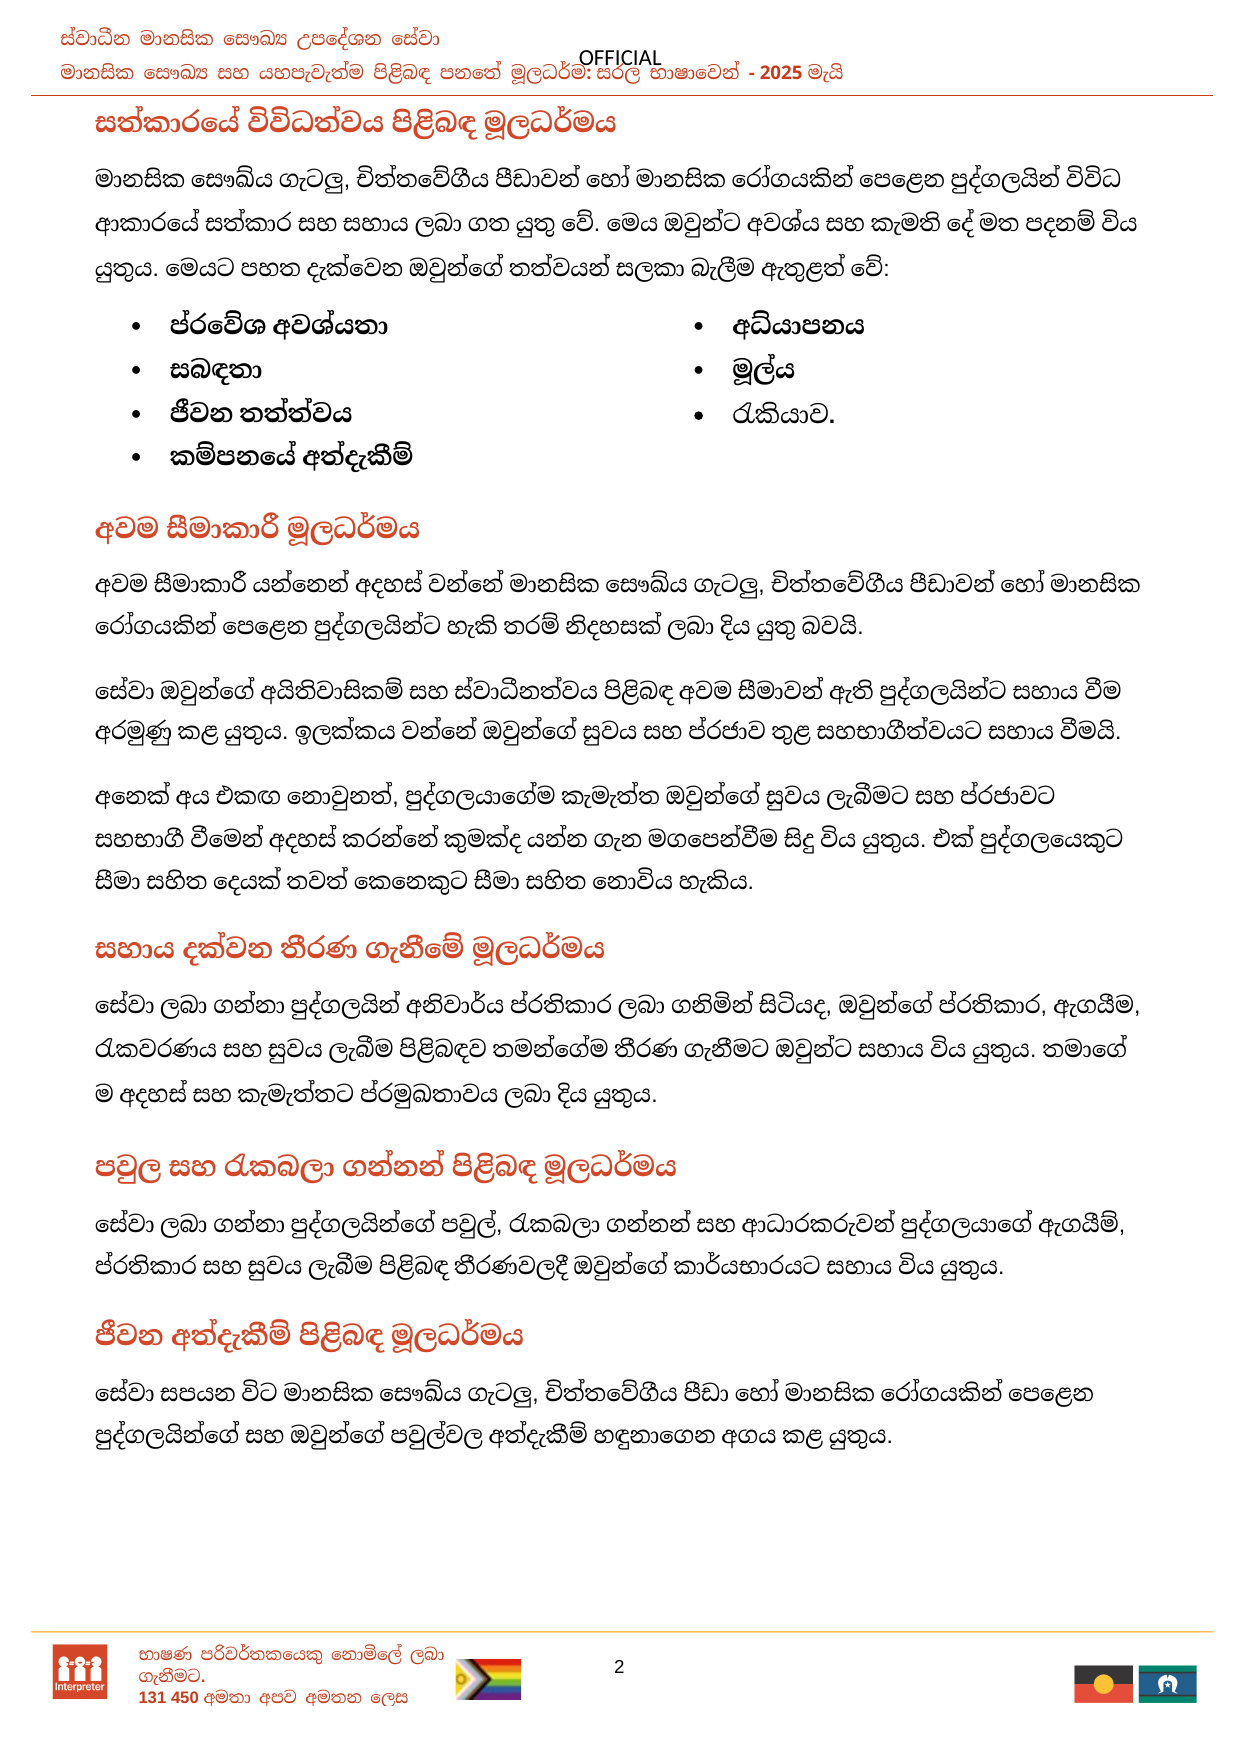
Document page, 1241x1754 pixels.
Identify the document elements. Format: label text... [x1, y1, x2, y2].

text සේවා ඔවුන්ගේ අයිතිවාසිකම් සහ ස්වාධීනත්වය පිළිබඳ අවම සීමාවන් ඇති පුද්ගලයින්ට සහාය වීම අරමුණු කළ යුතුය. ඉලක්කය වන්නේ ඔවුන්ගේ සුවය සහ ප්‍රජාව තුළ සහභාගීත්වයට සහාය වීමයි. [94, 678, 1146, 745]
subtitle සත්කාරයේ විවිධත්වය පිළිබඳ මූලධර්මය [94, 108, 1146, 139]
text සේවා සපයන විට මානසික සෞඛ්‍ය ගැටලු, චිත්තවේගීය පීඩා හෝ මානසික රෝගයකින් පෙළෙන පුද්ගලයින්ගේ සහ ඔවුන්ගේ පවුල්වල අත්දැකීම් හඳුනාගෙන අගය කළ යුතුය. [94, 1379, 1146, 1449]
list ප්‍රවේශ අවශ්‍යතා [132, 311, 583, 340]
text සේවා ලබා ගන්නා පුද්ගලයින්ගේ පවුල්, රැකබලා ගන්නන් සහ ආධාරකරුවන් පුද්ගලයාගේ ඇගයීම්, ප්‍රතිකාර සහ සුවය ලැබීම පිළිබඳ තීරණවලදී ඔවුන්ගේ කාර්යභාරයට සහාය විය යුතුය. [94, 1210, 1146, 1280]
picture [455, 1659, 522, 1700]
text අවම සීමාකාරී යන්නෙන් අදහස් වන්නේ මානසික සෞඛ්‍ය ගැටලු, චිත්තවේගීය පීඩාවන් හෝ මානසික රෝගයකින් පෙළෙන පුද්ගලයින්ට හැකි තරම් නිදහසක් ලබා දිය යුතු බවයි. [94, 569, 1146, 639]
picture [1063, 1656, 1198, 1704]
subtitle ජීවන අත්දැකීම් පිළිබඳ මූලධර්මය [94, 1318, 1146, 1354]
list ජීවන තත්ත්වය [132, 399, 583, 428]
list අධ්‍යාපනය [694, 311, 1146, 340]
subtitle අවම සීමාකාරී මූලධර්මය [94, 513, 1146, 544]
subtitle පවුල සහ රැකබලා ගන්නන් පිළිබඳ මූලධර්මය [94, 1149, 1146, 1185]
list කම්පනයේ අත්දැකීම් [132, 442, 583, 472]
picture [36, 1632, 125, 1712]
list මූල්‍ය [757, 355, 1146, 384]
text මානසික සෞඛ්‍ය ගැටලු, චිත්තවේගීය පීඩාවන් හෝ මානසික රෝගයකින් පෙළෙන පුද්ගලයින් විවිධ ආකාරයේ සත්කාර සහ සහාය ලබා ගත යුතු වේ. මෙය ඔවුන්ට අවශ්‍ය සහ කැමති දේ මත පදනම් විය යුතුය. මෙයට පහත දැක්වෙන ඔවුන්ගේ තත්වයන් සලකා බැලීම ඇතුළත් වේ: [94, 164, 1146, 284]
list සබඳතා [132, 355, 583, 384]
text සේවා ලබා ගන්නා පුද්ගලයින් අනිවාර්ය ප්‍රතිකාර ලබා ගනිමින් සිටියද, ඔවුන්ගේ ප්‍රතිකාර, ඇගයීම, රැකවරණය සහ සුවය ලැබීම පිළිබඳව තමන්ගේම තීරණ ගැනීමට ඔවුන්ට සහාය විය යුතුය. තමාගේ ම අදහස් සහ කැමැත්තට ප්‍රමුඛතාවය ලබා දිය යුතුය. [94, 990, 1146, 1110]
text අනෙක් අය එකඟ නොවුනත්, පුද්ගලයාගේම කැමැත්ත ඔවුන්ගේ සුවය ලැබීමට සහ ප්‍රජාවට සහභාගී වීමෙන් අදහස් කරන්නේ කුමක්ද යන්න ගැන මගපෙන්වීම සිදු විය යුතුය. එක් පුද්ගලයෙකුට සීමා සහිත දෙයක් තවත් කෙනෙකුට සීමා සහිත නොවිය හැකිය. [94, 783, 1146, 895]
list මූල්‍ය [694, 355, 770, 384]
list රැකියාව. [694, 399, 1146, 431]
subtitle සහාය දක්වන තීරණ ගැනීමේ මූලධර්මය [94, 934, 1146, 965]
